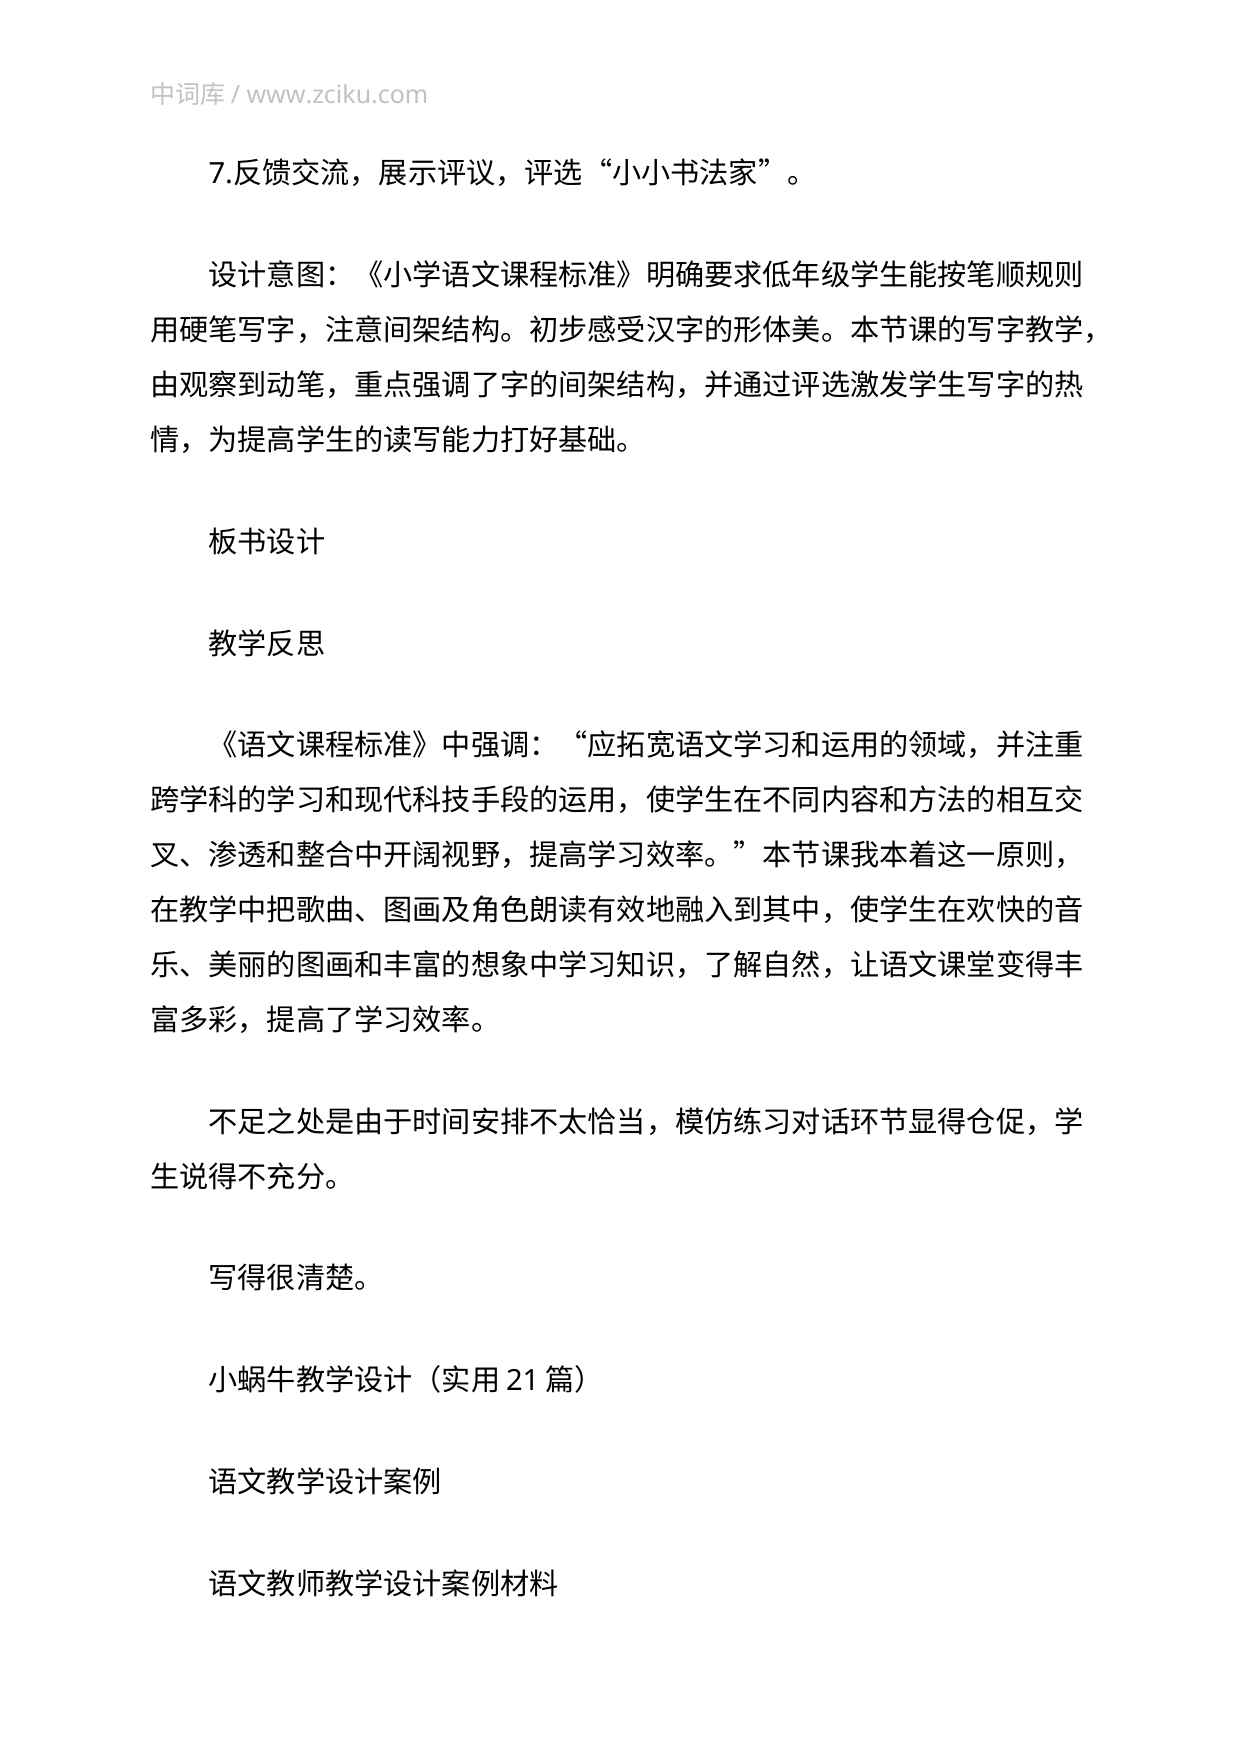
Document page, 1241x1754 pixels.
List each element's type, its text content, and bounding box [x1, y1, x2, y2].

text 设计意图：《小学语文课程标准》明确要求低年级学生能按笔顺规则用硬笔写字，注意间架结构。初步感受汉字的形体美。本节课的写字教学，由观察到动笔，重点强调了字的间架结构，并通过评选激发学生写字的热情，为提高学生的读写能力打好基础。 [150, 252, 1090, 459]
text 小蜗牛教学设计（实用21篇） [150, 1357, 1090, 1399]
text 语文教学设计案例 [150, 1459, 1090, 1501]
text 《语文课程标准》中强调：“应拓宽语文学习和运用的领域，并注重跨学科的学习和现代科技手段的运用，使学生在不同内容和方法的相互交叉、渗透和整合中开阔视野，提高学习效率。”本节课我本着这一原则，在教学中把歌曲、图画及角色朗读有效地融入到其中，使学生在欢快的音乐、美丽的图画和丰富的想象中学习知识，了解自然，让语文课堂变得丰富多彩，提高了学习效率。 [150, 722, 1090, 1039]
text 语文教师教学设计案例材料 [150, 1560, 1090, 1603]
text 不足之处是由于时间安排不太恰当，模仿练习对话环节显得仓促，学生说得不充分。 [150, 1098, 1090, 1195]
text 写得很清楚。 [150, 1255, 1090, 1297]
text 7.反馈交流，展示评议，评选“小小书法家”。 [150, 150, 1090, 192]
text 板书设计 [150, 518, 1090, 561]
text 教学反思 [150, 620, 1090, 662]
